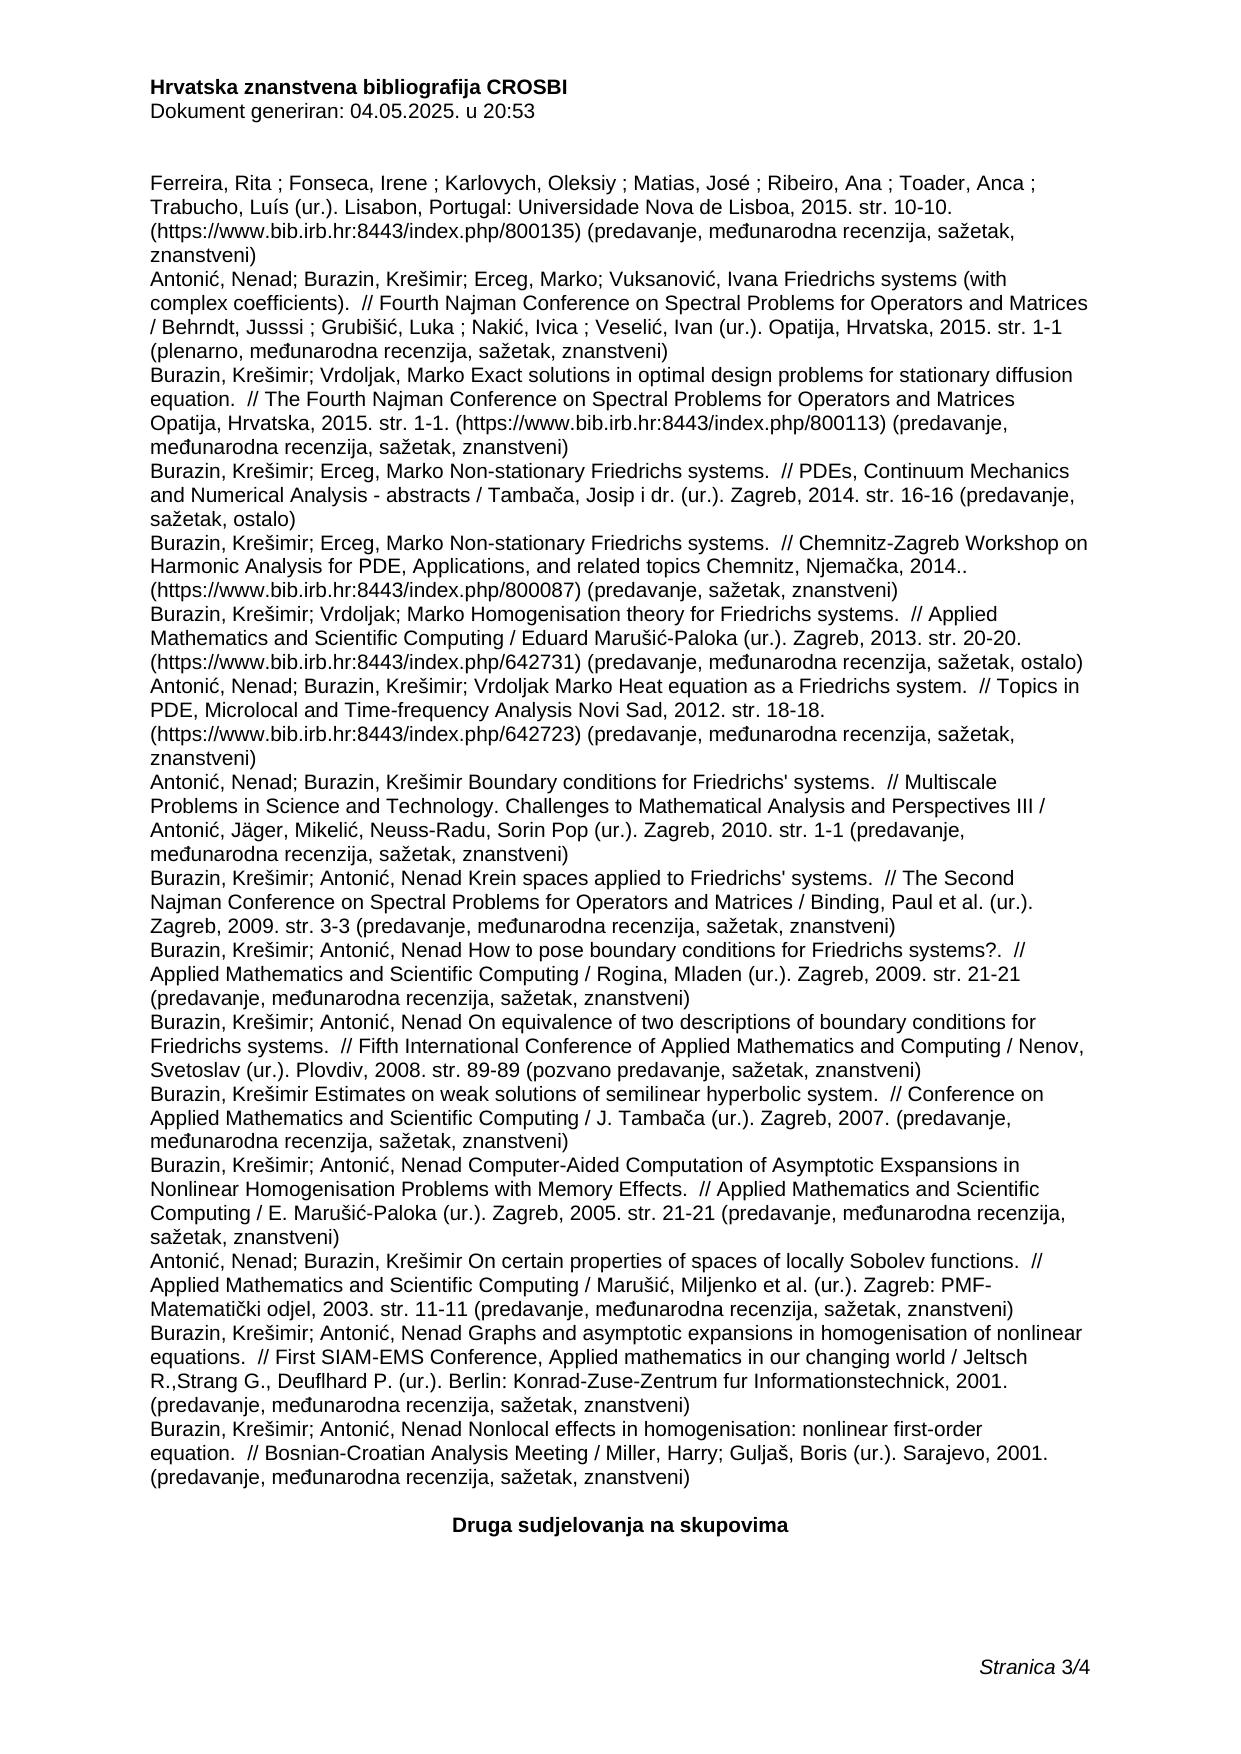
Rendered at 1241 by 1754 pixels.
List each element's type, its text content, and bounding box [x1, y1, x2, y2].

text Antonić, Nenad; Burazin, Krešimir; Vrdoljak Marko [150, 674, 1090, 770]
text Burazin, Krešimir; Erceg, Marko [150, 458, 1090, 530]
text Burazin, Krešimir; Vrdoljak, Marko [150, 363, 1090, 458]
text Burazin, Krešimir; Antonić, Nenad [150, 1153, 1090, 1249]
text Burazin, Krešimir [150, 1081, 1090, 1153]
text Burazin, Krešimir; Antonić, Nenad [150, 1009, 1090, 1081]
text Burazin, Krešimir; Erceg, Marko [150, 530, 1090, 602]
text Burazin, Krešimir; Antonić, Nenad [150, 1417, 1090, 1489]
text Burazin, Krešimir; Antonić, Nenad [150, 866, 1090, 938]
text Burazin, Krešimir; Antonić, Nenad [150, 1321, 1090, 1417]
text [150, 171, 1090, 267]
subtitle Druga sudjelovanja na skupovima [150, 1513, 1090, 1537]
text Antonić, Nenad; Burazin, Krešimir [150, 1249, 1090, 1321]
text Burazin, Krešimir; Vrdoljak; Marko [150, 602, 1090, 674]
text Burazin, Krešimir; Antonić, Nenad [150, 938, 1090, 1009]
text Antonić, Nenad; Burazin, Krešimir [150, 770, 1090, 866]
text Antonić, Nenad; Burazin, Krešimir; Erceg, Marko; Vuksanović, Ivana [150, 267, 1090, 363]
